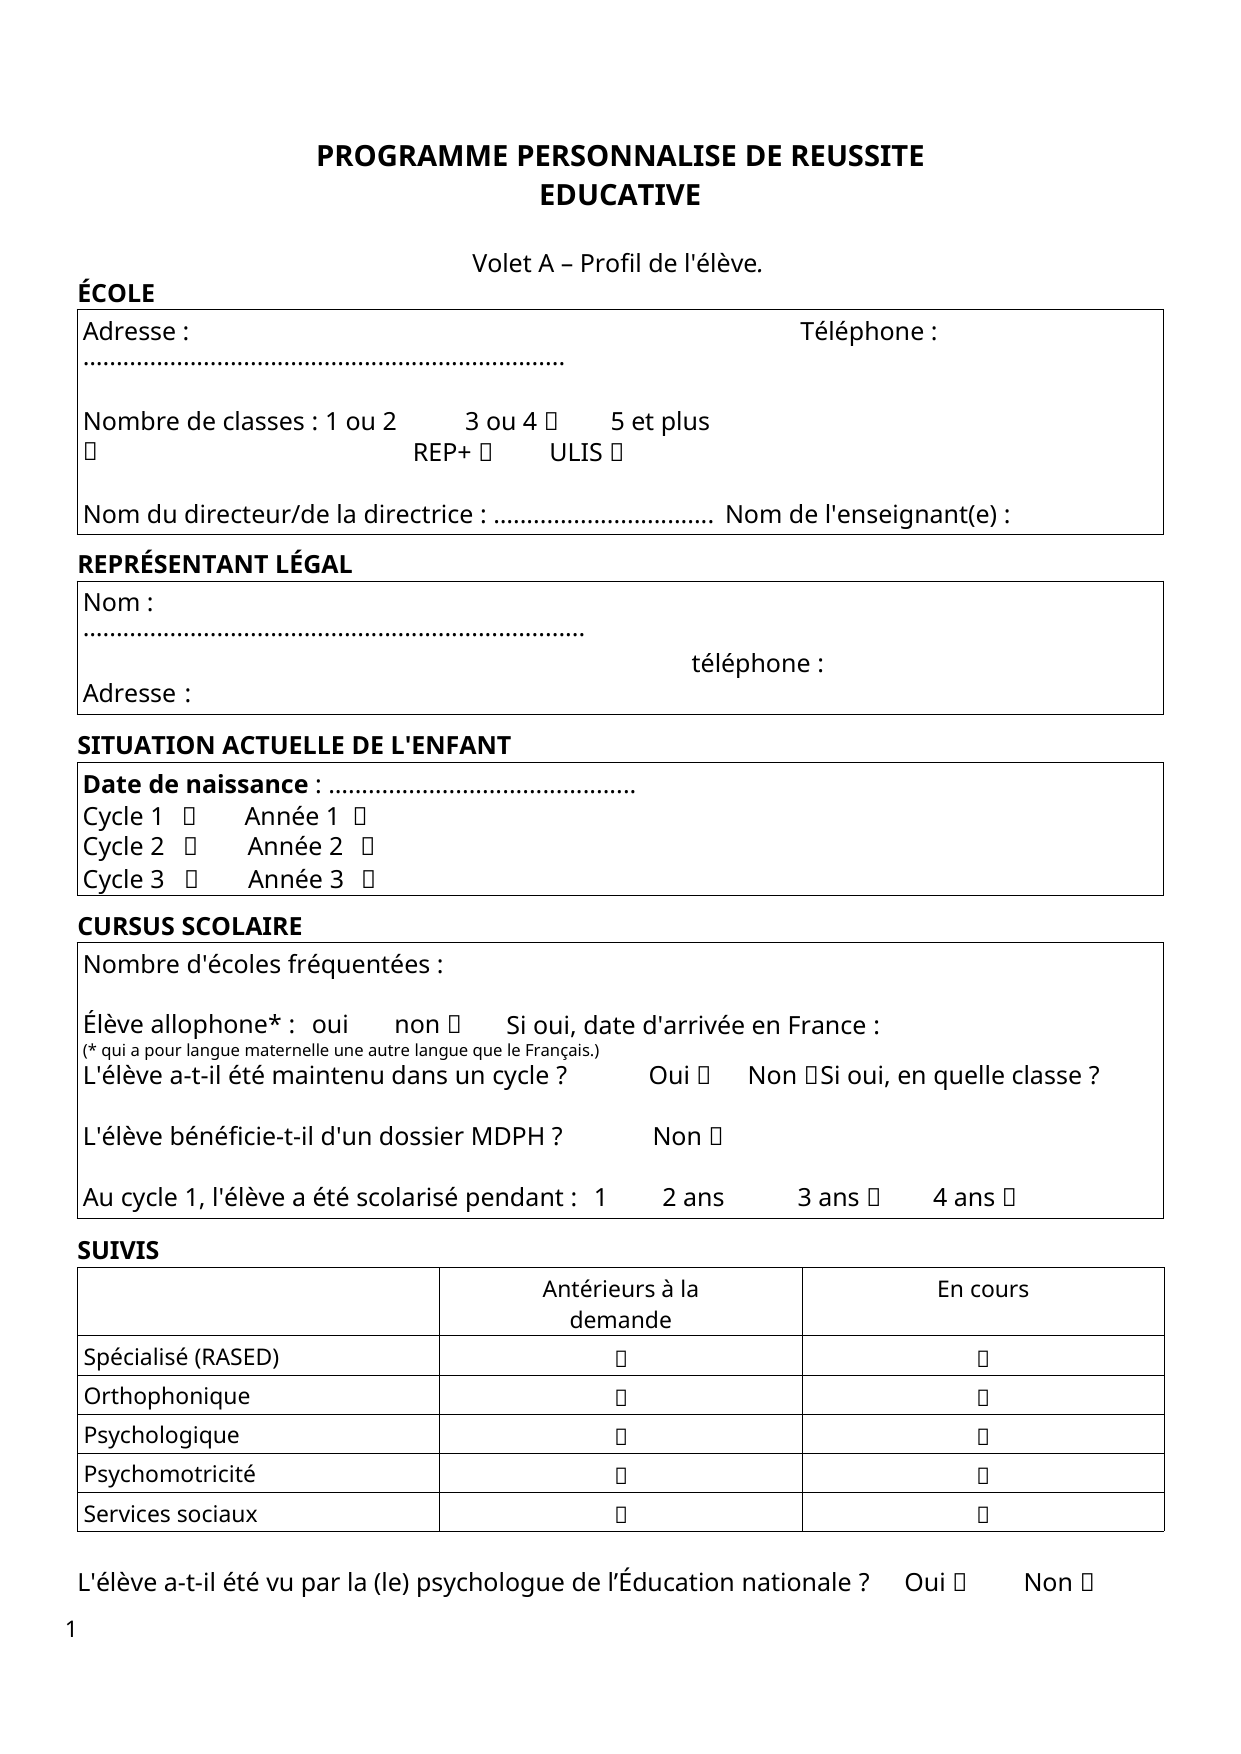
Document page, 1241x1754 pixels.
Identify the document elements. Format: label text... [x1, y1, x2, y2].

text Volet A – Profil de l'élève. [272, 248, 967, 278]
text CURSUS SCOLAIRE [77, 908, 1176, 942]
table_cell  [803, 1376, 1164, 1413]
table_header [78, 1268, 439, 1335]
table_cell  [440, 1415, 802, 1453]
table_cell Orthophonique [78, 1376, 439, 1413]
table_cell  [803, 1415, 1164, 1453]
title PROGRAMME PERSONNALISE DE REUSSITE EDUCATIVE [273, 135, 967, 214]
table_cell  [803, 1493, 1164, 1531]
table_cell Psychomotricité [78, 1454, 439, 1492]
table_cell  [440, 1376, 802, 1413]
table_cell  [803, 1454, 1164, 1492]
table_cell  [440, 1336, 802, 1374]
table_header En cours [803, 1268, 1164, 1335]
text ÉCOLE [77, 278, 1176, 309]
table_cell Spécialisé (RASED) [78, 1336, 439, 1374]
table_cell Services sociaux [78, 1493, 439, 1531]
table_cell Psychologique [78, 1415, 439, 1453]
text SUIVIS [77, 1233, 1176, 1267]
table_cell  [803, 1336, 1164, 1374]
text REPRÉSENTANT LÉGAL [77, 547, 1176, 581]
text SITUATION ACTUELLE DE L'ENFANT [77, 727, 1176, 761]
table_header Antérieurs à la demande [440, 1268, 802, 1335]
text L'élève a-t-il été vu par la (le) psychologue de l’Éducation nationale ? Oui  Non  [77, 1565, 1176, 1599]
table_cell  [440, 1454, 802, 1492]
table_cell  [440, 1493, 802, 1531]
